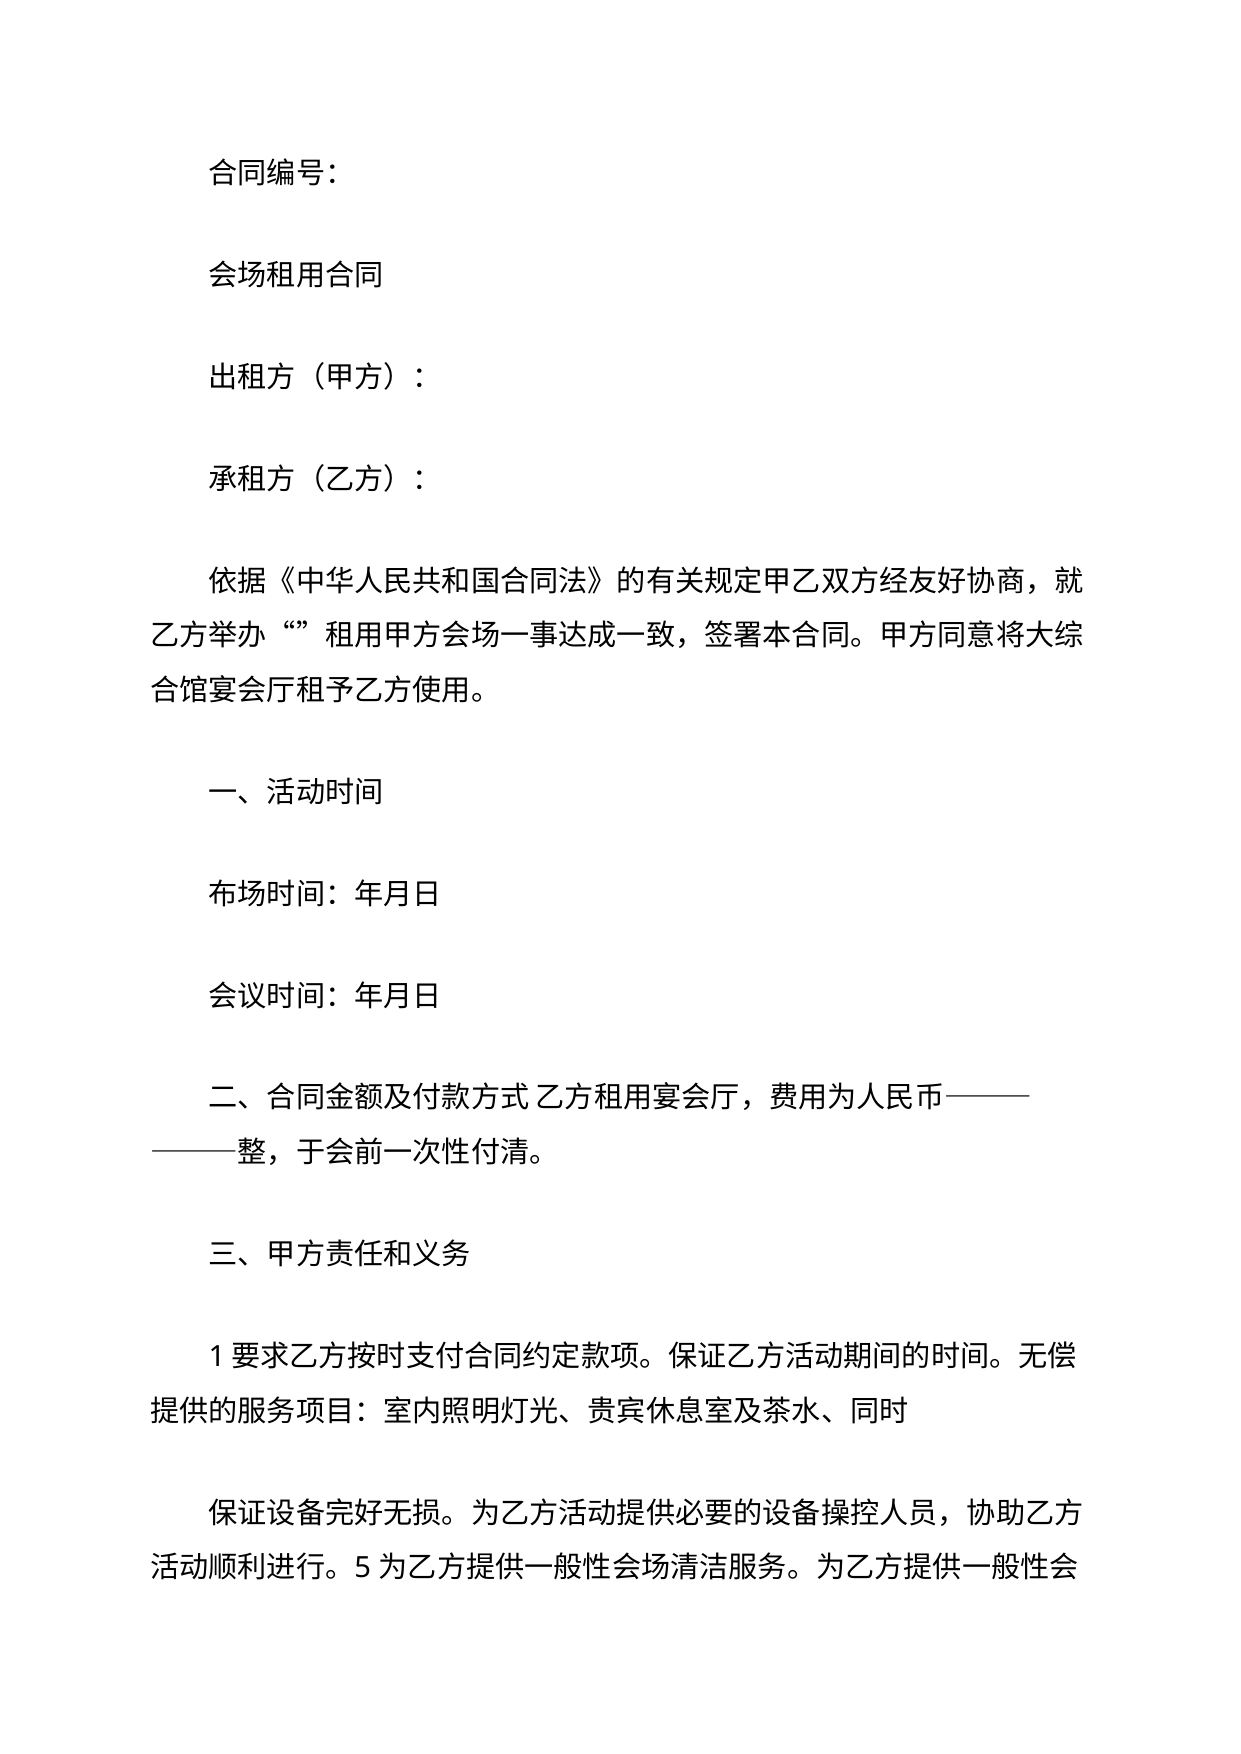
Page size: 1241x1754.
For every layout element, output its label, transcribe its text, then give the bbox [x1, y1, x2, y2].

text 会议时间：年月日 [150, 972, 1090, 1014]
text 会场租用合同 [150, 252, 1090, 294]
text 布场时间：年月日 [150, 870, 1090, 913]
text 合同编号： [150, 150, 1090, 192]
text 1要求乙方按时支付合同约定款项。保证乙方活动期间的时间。无偿提供的服务项目：室内照明灯光、贵宾休息室及茶水、同时 [150, 1332, 1090, 1430]
text 二、合同金额及付款方式 乙方租用宴会厅，费用为人民币——————整，于会前一次性付清。 [150, 1074, 1090, 1171]
text 依据《中华人民共和国合同法》的有关规定甲乙双方经友好协商，就乙方举办“”租用甲方会场一事达成一致，签署本合同。甲方同意将大综合馆宴会厅租予乙方使用。 [150, 557, 1090, 709]
text 出租方（甲方）： [150, 353, 1090, 396]
text 一、活动时间 [150, 769, 1090, 811]
text 三、甲方责任和义务 [150, 1231, 1090, 1273]
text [150, 1489, 1090, 1586]
text 承租方（乙方）： [150, 455, 1090, 498]
